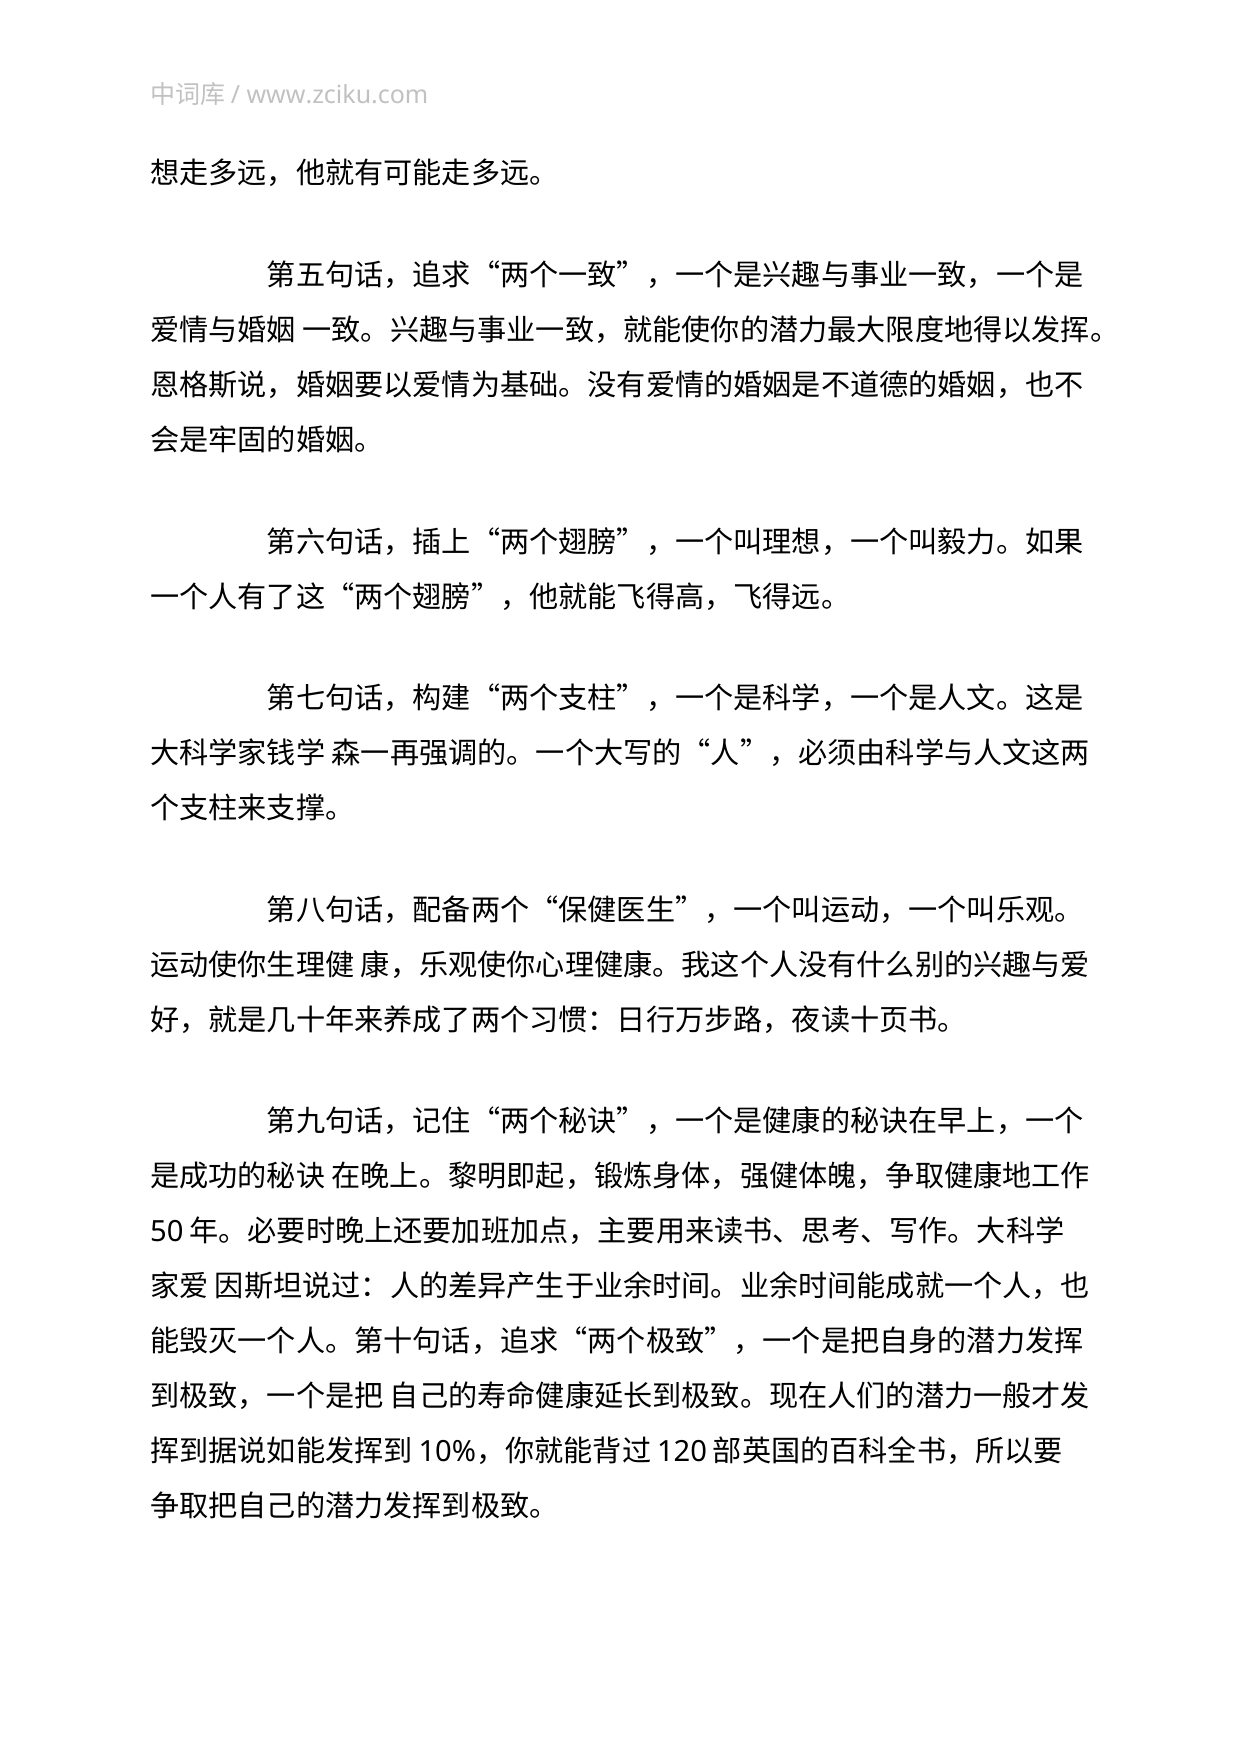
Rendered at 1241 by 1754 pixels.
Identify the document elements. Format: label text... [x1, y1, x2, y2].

text 第八句话，配备两个“保健医生”，一个叫运动，一个叫乐观。运动使你生理健 康，乐观使你心理健康。我这个人没有什么别的兴趣与爱好，就是几十年来养成了两个习惯：日行万步路，夜读十页书。 [150, 886, 1090, 1038]
text 第六句话，插上“两个翅膀”，一个叫理想，一个叫毅力。如果一个人有了这“两个翅膀”，他就能飞得高，飞得远。 [150, 518, 1090, 615]
text 第九句话，记住“两个秘诀”，一个是健康的秘诀在早上，一个是成功的秘诀 在晚上。黎明即起，锻炼身体，强健体魄，争取健康地工作50年。必要时晚上还要加班加点，主要用来读书、思考、写作。大科学家爱 因斯坦说过：人的差异产生于业余时间。业余时间能成就一个人，也能毁灭一个人。第十句话，追求“两个极致”，一个是把自身的潜力发挥到极致，一个是把 自己的寿命健康延长到极致。现在人们的潜力一般才发挥到据说如能发挥到10%，你就能背过120部英国的百科全书，所以要争取把自己的潜力发挥到极致。 [150, 1098, 1090, 1525]
text 第五句话，追求“两个一致”，一个是兴趣与事业一致，一个是爱情与婚姻 一致。兴趣与事业一致，就能使你的潜力最大限度地得以发挥。恩格斯说，婚姻要以爱情为基础。没有爱情的婚姻是不道德的婚姻，也不会是牢固的婚姻。 [150, 252, 1090, 459]
text 第七句话，构建“两个支柱”，一个是科学，一个是人文。这是大科学家钱学 森一再强调的。一个大写的“人”，必须由科学与人文这两个支柱来支撑。 [150, 675, 1090, 827]
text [150, 150, 1090, 192]
